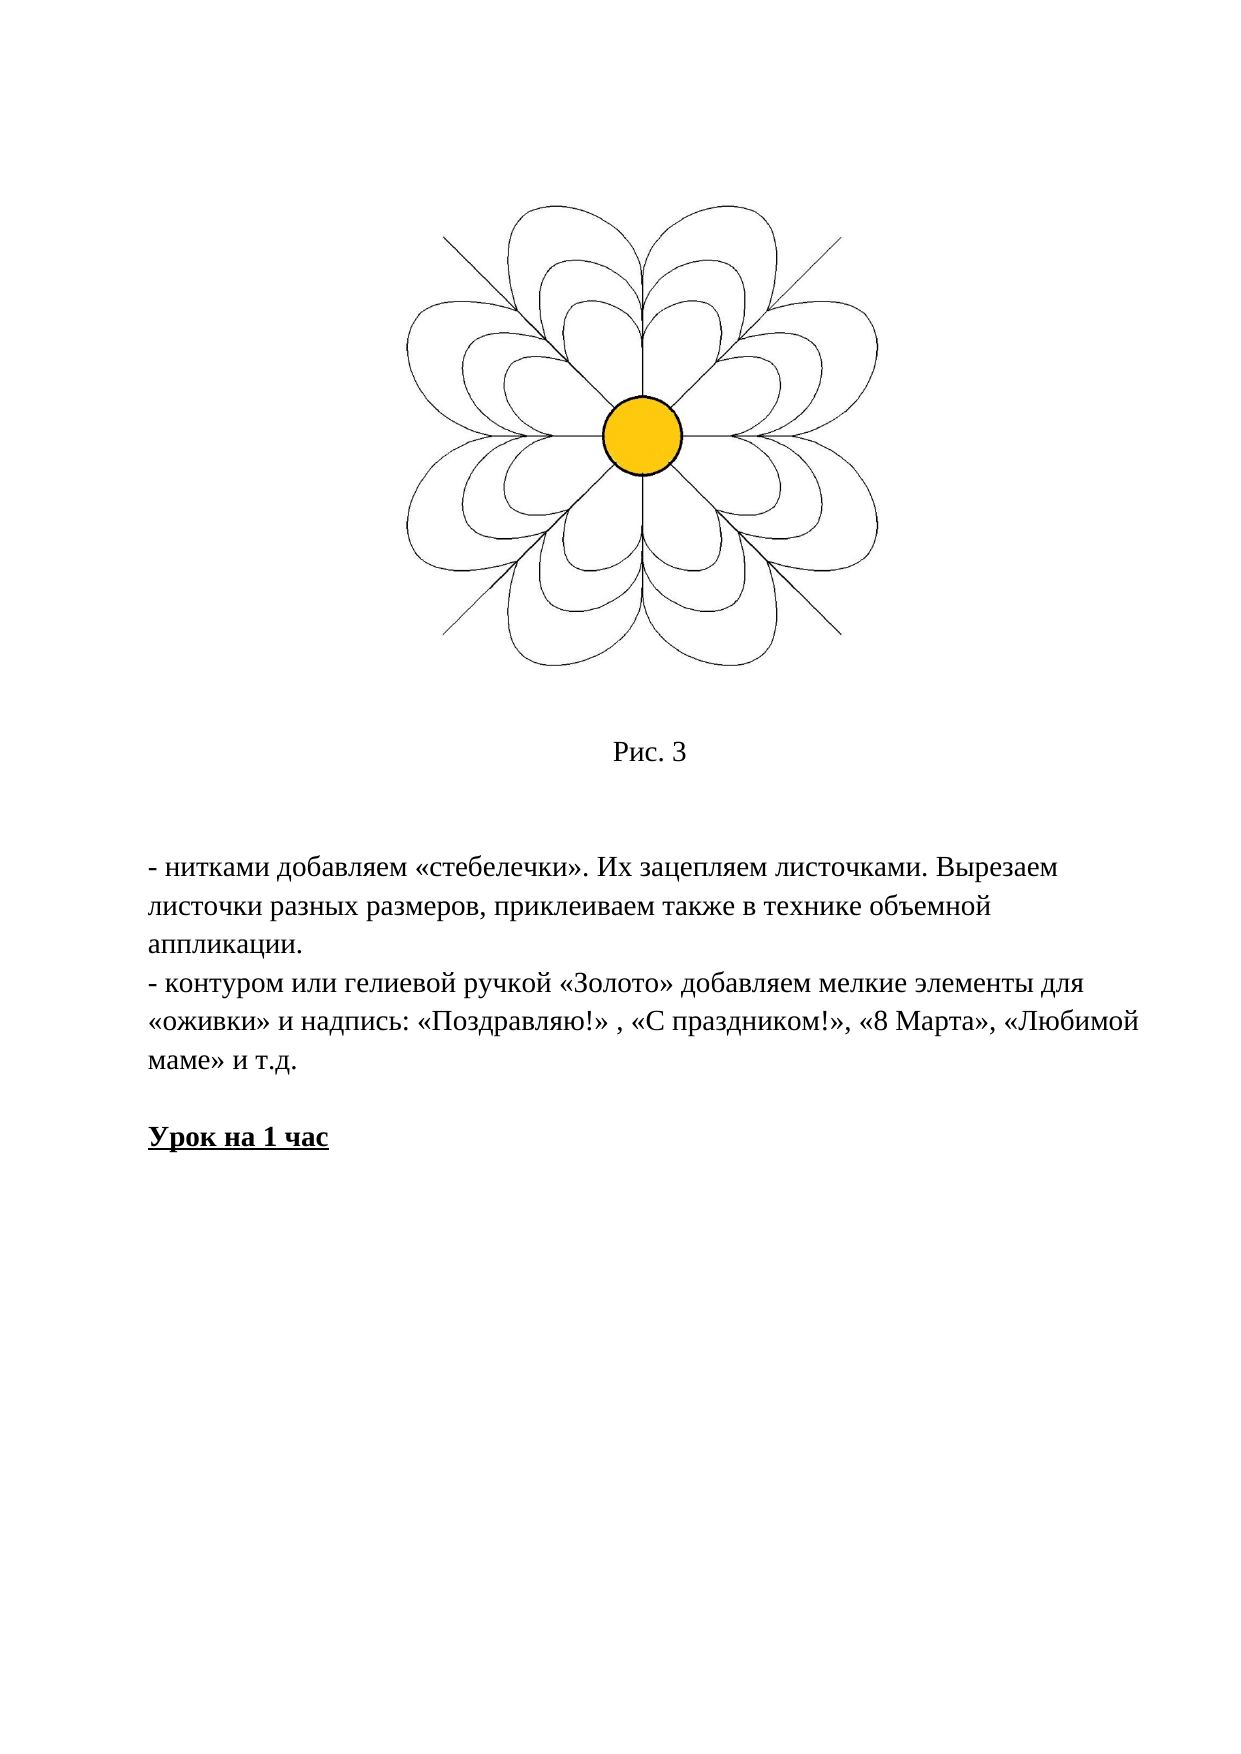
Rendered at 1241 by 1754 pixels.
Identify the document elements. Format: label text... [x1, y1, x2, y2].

text Рис. 3 [148, 734, 1152, 767]
text - нитками добавляем «стебелечки». Их зацепляем листочками. Вырезаем листочки разных размеров, приклеиваем также в технике объемной аппликации. [148, 849, 1152, 960]
picture [265, 156, 1034, 730]
text Урок на 1 час [148, 1119, 1152, 1153]
text - контуром или гелиевой ручкой «Золото» добавляем мелкие элементы для «оживки» и надпись: «Поздравляю!» , «С праздником!», «8 Марта», «Любимой маме» и т.д. [148, 965, 1152, 1076]
